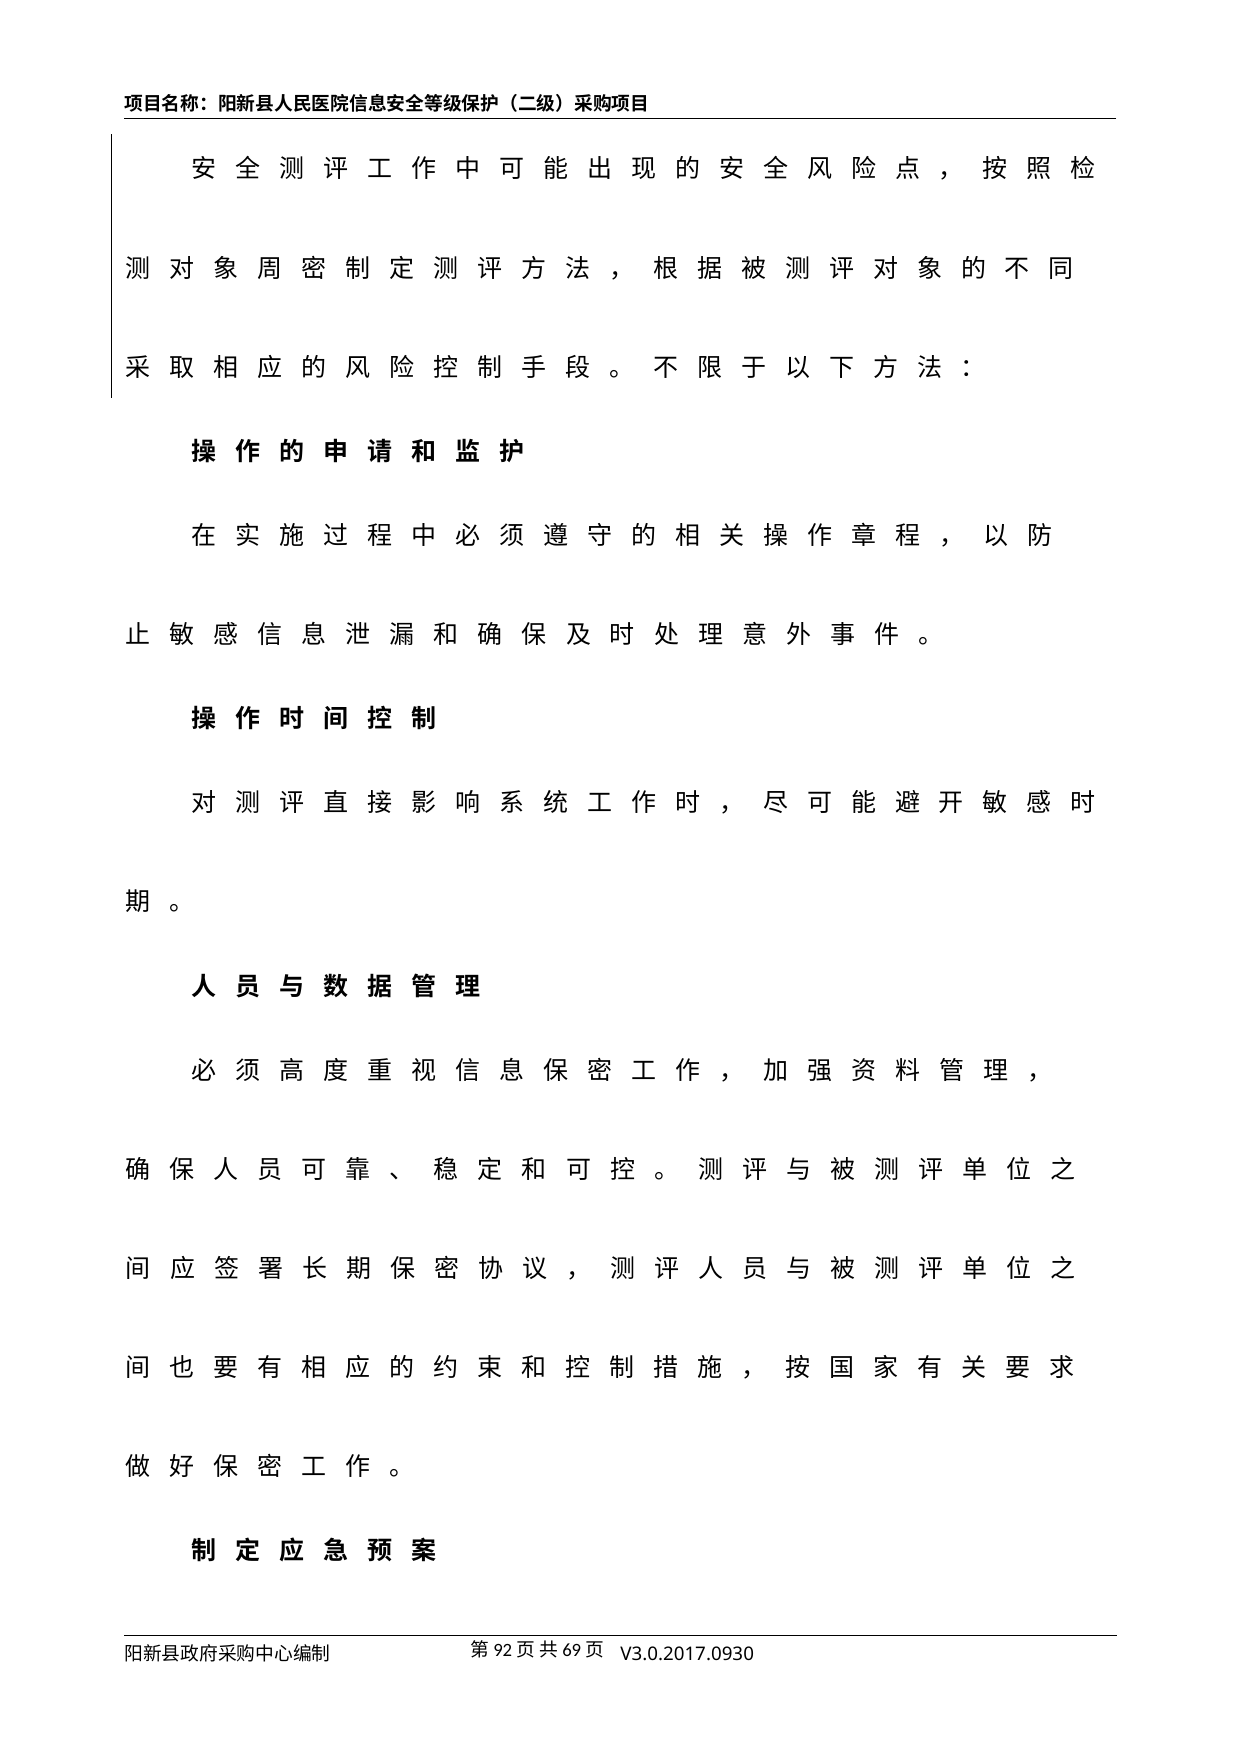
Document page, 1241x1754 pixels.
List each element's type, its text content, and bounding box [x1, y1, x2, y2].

text 在实施过程中必须遵守的相关操作章程，以防止敏感信息泄漏和确保及时处理意外事件。 [126, 501, 1114, 666]
text 人员与数据管理 [176, 951, 1114, 1017]
text 必须高度重视信息保密工作，加强资料管理，确保人员可靠、稳定和可控。测评与被测评单位之间应签署长期保密协议，测评人员与被测评单位之间也要有相应的约束和控制措施，按国家有关要求做好保密工作。 [126, 1035, 1114, 1498]
text 操作的申请和监护 [176, 416, 1114, 482]
text 安全测评工作中可能出现的安全风险点，按照检测对象周密制定测评方法，根据被测评对象的不同采取相应的风险控制手段。不限于以下方法： [126, 134, 1114, 398]
text 制定应急预案 [176, 1516, 1114, 1582]
text 对测评直接影响系统工作时，尽可能避开敏感时期。 [126, 768, 1114, 933]
text 操作时间控制 [176, 684, 1114, 750]
